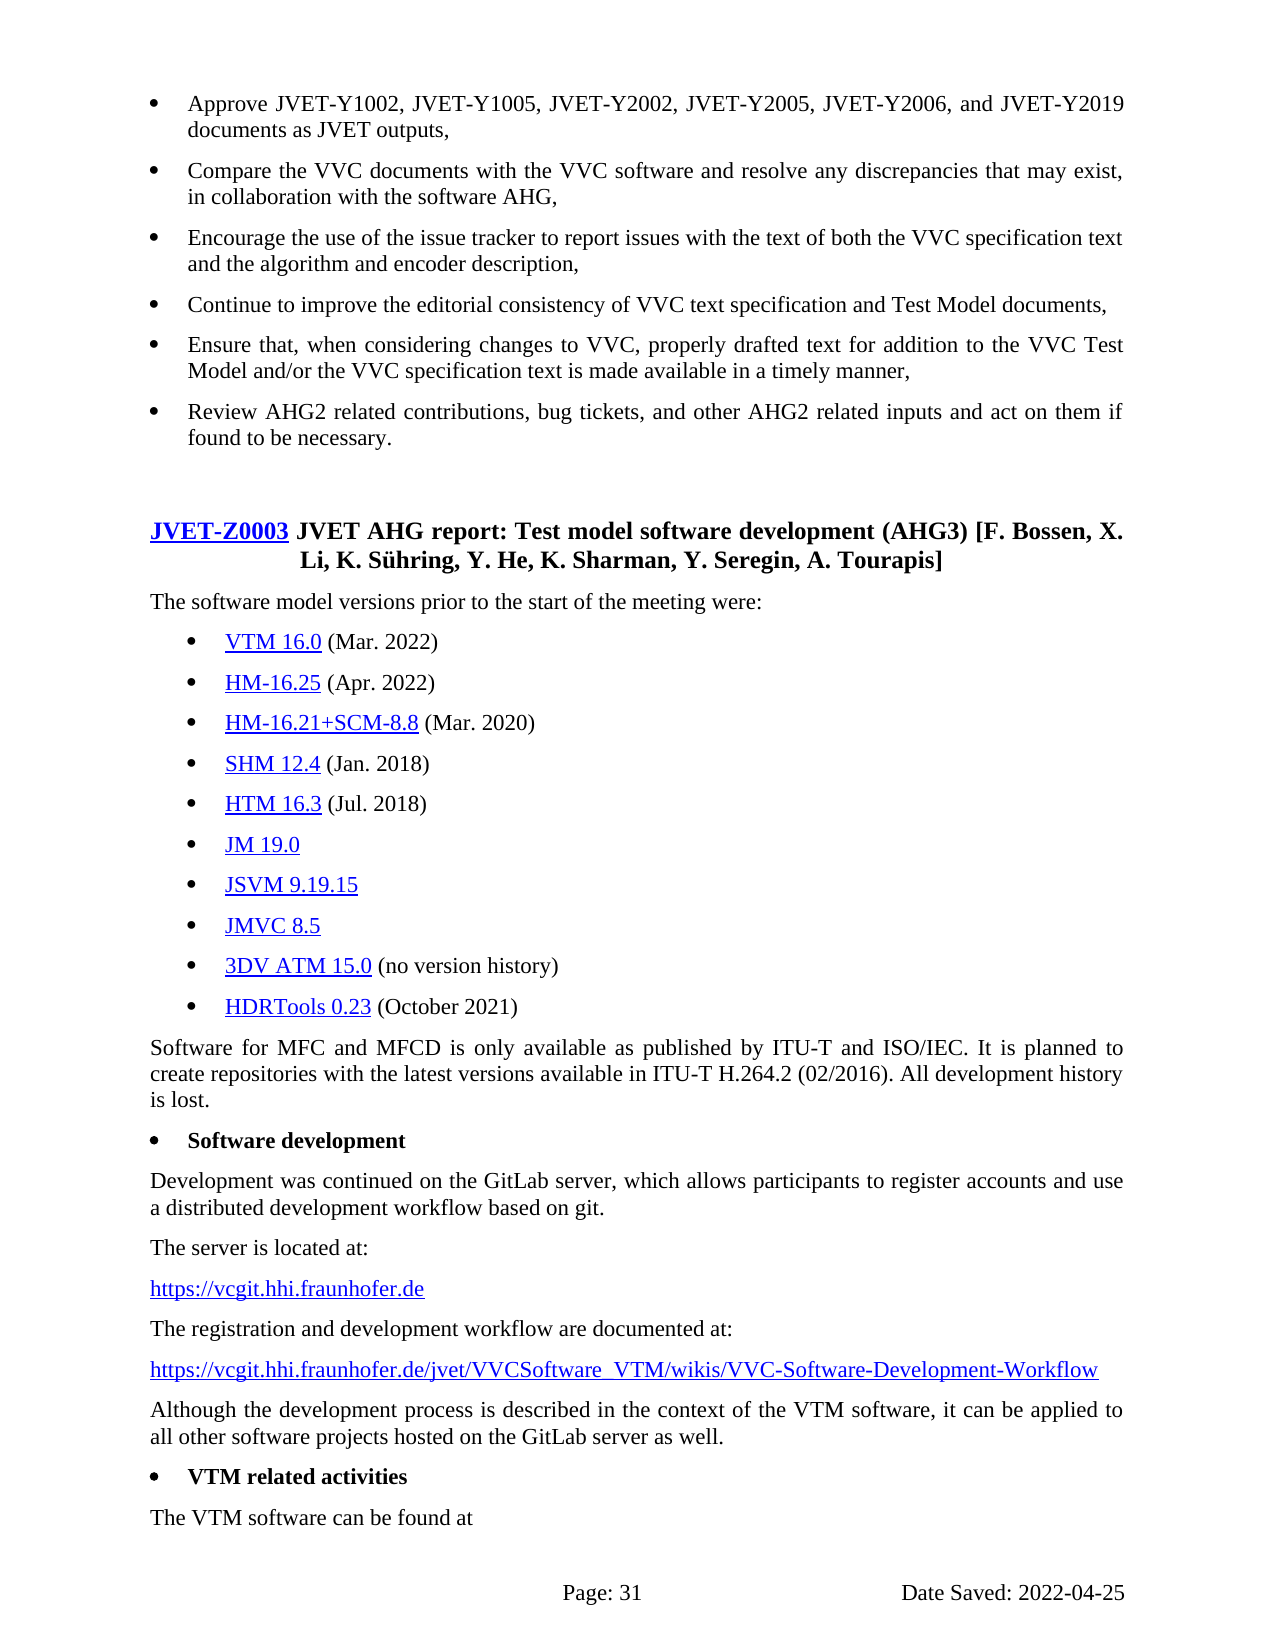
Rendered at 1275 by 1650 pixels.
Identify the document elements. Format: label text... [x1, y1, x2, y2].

text Software for MFC and MFCD is only available as published by ITU-T and ISO/IEC. It is planned to create repositories with the latest versions available in ITU-T H.264.2 (02/2016). All development history is lost. [150, 1034, 1125, 1113]
list JM 19.0 [187, 831, 1125, 857]
list Encourage the use of the issue tracker to report issues with the text of both the VVC specification text and the algorithm and encoder description, [150, 224, 1125, 276]
list SHM 12.4 (Jan. 2018) [187, 750, 1125, 776]
list JMVC 8.5 [187, 912, 1125, 938]
list VTM 16.0 (Mar. 2022) [187, 628, 1125, 655]
list Approve JVET-Y1002, JVET-Y1005, JVET-Y2002, JVET-Y2005, JVET-Y2006, and JVET-Y2019 documents as JVET outputs, [150, 90, 1125, 143]
text The VTM software can be found at [150, 1504, 1125, 1530]
list VTM related activities [150, 1463, 1125, 1489]
list Review AHG2 related contributions, bug tickets, and other AHG2 related inputs and act on them if found to be necessary. [150, 398, 1125, 451]
list Ensure that, when considering changes to VVC, properly drafted text for addition to the VVC Test Model and/or the VVC specification text is made available in a timely manner, [150, 331, 1125, 384]
text https://vcgit.hhi.fraunhofer.de/jvet/VVCSoftware_VTM/wikis/VVC-Software-Development-Workflow [150, 1356, 1125, 1382]
list HDRTools 0.23 (October 2021) [187, 993, 1125, 1019]
text https://vcgit.hhi.fraunhofer.de [150, 1275, 1125, 1301]
list Compare the VVC documents with the VVC software and resolve any discrepancies that may exist, in collaboration with the software AHG, [150, 157, 1125, 209]
text The registration and development workflow are documented at: [150, 1315, 1125, 1342]
list JSVM 9.19.15 [187, 872, 1125, 898]
list HTM 16.3 (Jul. 2018) [187, 791, 1125, 817]
subtitle JVET-Z0003 JVET AHG report: Test model software development (AHG3) [F. Bossen, X. Li, K. Sühring, Y. He, K. Sharman, Y. Seregin, A. Tourapis] [150, 516, 1125, 574]
list Software development [150, 1127, 1125, 1153]
list Continue to improve the editorial consistency of VVC text specification and Test Model documents, [150, 291, 1125, 317]
text The software model versions prior to the start of the meeting were: [150, 588, 1125, 614]
list HM-16.25 (Apr. 2022) [187, 669, 1125, 695]
text Although the development process is described in the context of the VTM software, it can be applied to all other software projects hosted on the GitLab server as well. [150, 1396, 1125, 1449]
list HM-16.21+SCM-8.8 (Mar. 2020) [187, 709, 1125, 736]
list 3DV ATM 15.0 (no version history) [187, 953, 1125, 979]
text Development was continued on the GitLab server, which allows participants to register accounts and use a distributed development workflow based on git. [150, 1167, 1125, 1220]
text The server is located at: [150, 1234, 1125, 1261]
